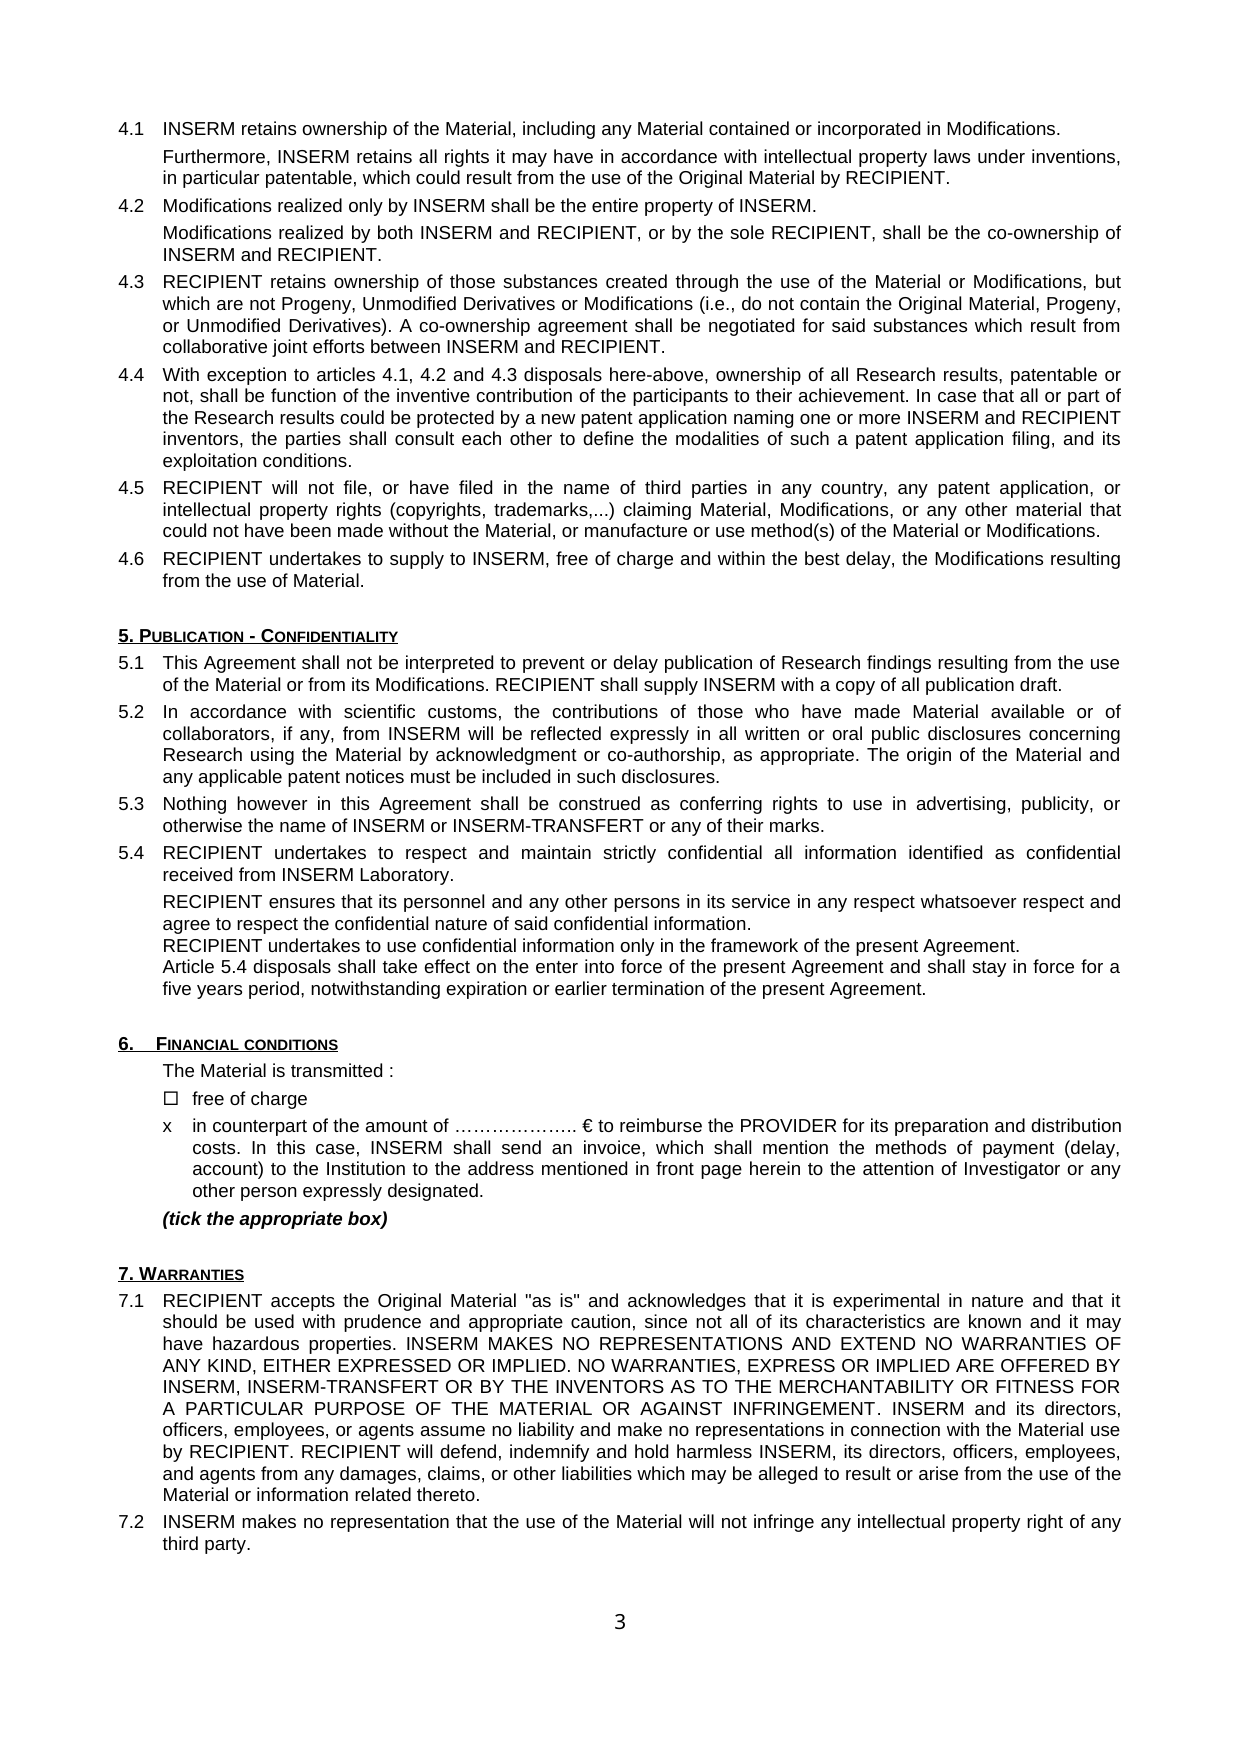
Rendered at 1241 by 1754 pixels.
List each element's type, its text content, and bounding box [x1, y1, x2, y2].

text (tick the appropriate box) [162, 1207, 1122, 1229]
text 4.3 RECIPIENT retains ownership of those substances created through the use of the Material or Modifications, but which are not Progeny, Unmodified Derivatives or Modifications (i.e., do not contain the Original Material, Progeny, or Unmodified Derivatives). A co-ownership agreement shall be negotiated for said substances which result from collaborative joint efforts between INSERM and RECIPIENT. [118, 271, 1122, 357]
text Article 5.4 disposals shall take effect on the enter into force of the present Agreement and shall stay in force for a five years period, notwithstanding expiration or earlier termination of the present Agreement. [162, 956, 1122, 999]
text 4.6 RECIPIENT undertakes to supply to INSERM, free of charge and within the best delay, the Modifications resulting from the use of Material. [118, 548, 1122, 591]
text 7.1 RECIPIENT accepts the Original Material "as is" and acknowledges that it is experimental in nature and that it should be used with prudence and appropriate caution, since not all of its characteristics are known and it may have hazardous properties. INSERM makes no representations and extend no warranties of any kind, either expressed or implied. No warranties, express or implied are offered by INSERM, INSERM-TRANSFERT or by the inventors as to the merchantability or fitness for a particular purpose of the Material or against infringement. INSERM and its directors, officers, employees, or agents assume no liability and make no representations in connection with the Material use by RECIPIENT. RECIPIENT will defend, indemnify and hold harmless INSERM, its directors, officers, employees, and agents from any damages, claims, or other liabilities which may be alleged to result or arise from the use of the Material or information related thereto. [118, 1290, 1122, 1505]
text Furthermore, INSERM retains all rights it may have in accordance with intellectual property laws under inventions, in particular patentable, which could result from the use of the Original Material by RECIPIENT. [162, 146, 1122, 189]
text 5.3 Nothing however in this Agreement shall be construed as conferring rights to use in advertising, publicity, or otherwise the name of INSERM or INSERM-TRANSFERT or any of their marks. [118, 793, 1122, 836]
text 4.4 With exception to articles 4.1, 4.2 and 4.3 disposals here-above, ownership of all Research results, patentable or not, shall be function of the inventive contribution of the participants to their achievement. In case that all or part of the Research results could be protected by a new patent application naming one or more INSERM and RECIPIENT inventors, the parties shall consult each other to define the modalities of such a patent application filing, and its exploitation conditions. [118, 363, 1122, 471]
text RECIPIENT undertakes to use confidential information only in the framework of the present Agreement. [162, 934, 1122, 956]
text 6. Financial conditions [118, 1032, 1122, 1054]
text free of charge [162, 1087, 1122, 1109]
text 5.4 RECIPIENT undertakes to respect and maintain strictly confidential all information identified as confidential received from INSERM Laboratory. [118, 842, 1122, 885]
text 4.2 Modifications realized only by INSERM shall be the entire property of INSERM. [118, 195, 1122, 216]
text The Material is transmitted : [162, 1060, 1122, 1082]
text x in counterpart of the amount of ……………….. € to reimburse the PROVIDER for its preparation and distribution costs. In this case, INSERM shall send an invoice, which shall mention the methods of payment (delay, account) to the Institution to the address mentioned in front page herein to the attention of Investigator or any other person expressly designated. [162, 1115, 1122, 1201]
text 5.1 This Agreement shall not be interpreted to prevent or delay publication of Research findings resulting from the use of the Material or from its Modifications. RECIPIENT shall supply INSERM with a copy of all publication draft. [118, 652, 1122, 695]
text 5. Publication - Confidentiality [118, 624, 1122, 646]
text 7.2 INSERM makes no representation that the use of the Material will not infringe any intellectual property right of any third party. [118, 1511, 1122, 1554]
text 4.1 INSERM retains ownership of the Material, including any Material contained or incorporated in Modifications. [118, 118, 1122, 140]
text 4.5 RECIPIENT will not file, or have filed in the name of third parties in any country, any patent application, or intellectual property rights (copyrights, trademarks,...) claiming Material, Modifications, or any other material that could not have been made without the Material, or manufacture or use method(s) of the Material or Modifications. [118, 477, 1122, 542]
text 7. Warranties [118, 1262, 1122, 1284]
text Modifications realized by both INSERM and RECIPIENT, or by the sole RECIPIENT, shall be the co-ownership of INSERM and RECIPIENT. [162, 222, 1122, 265]
text RECIPIENT ensures that its personnel and any other persons in its service in any respect whatsoever respect and agree to respect the confidential nature of said confidential information. [162, 891, 1122, 934]
text 5.2 In accordance with scientific customs, the contributions of those who have made Material available or of collaborators, if any, from INSERM will be reflected expressly in all written or oral public disclosures concerning Research using the Material by acknowledgment or co-authorship, as appropriate. The origin of the Material and any applicable patent notices must be included in such disclosures. [118, 701, 1122, 787]
